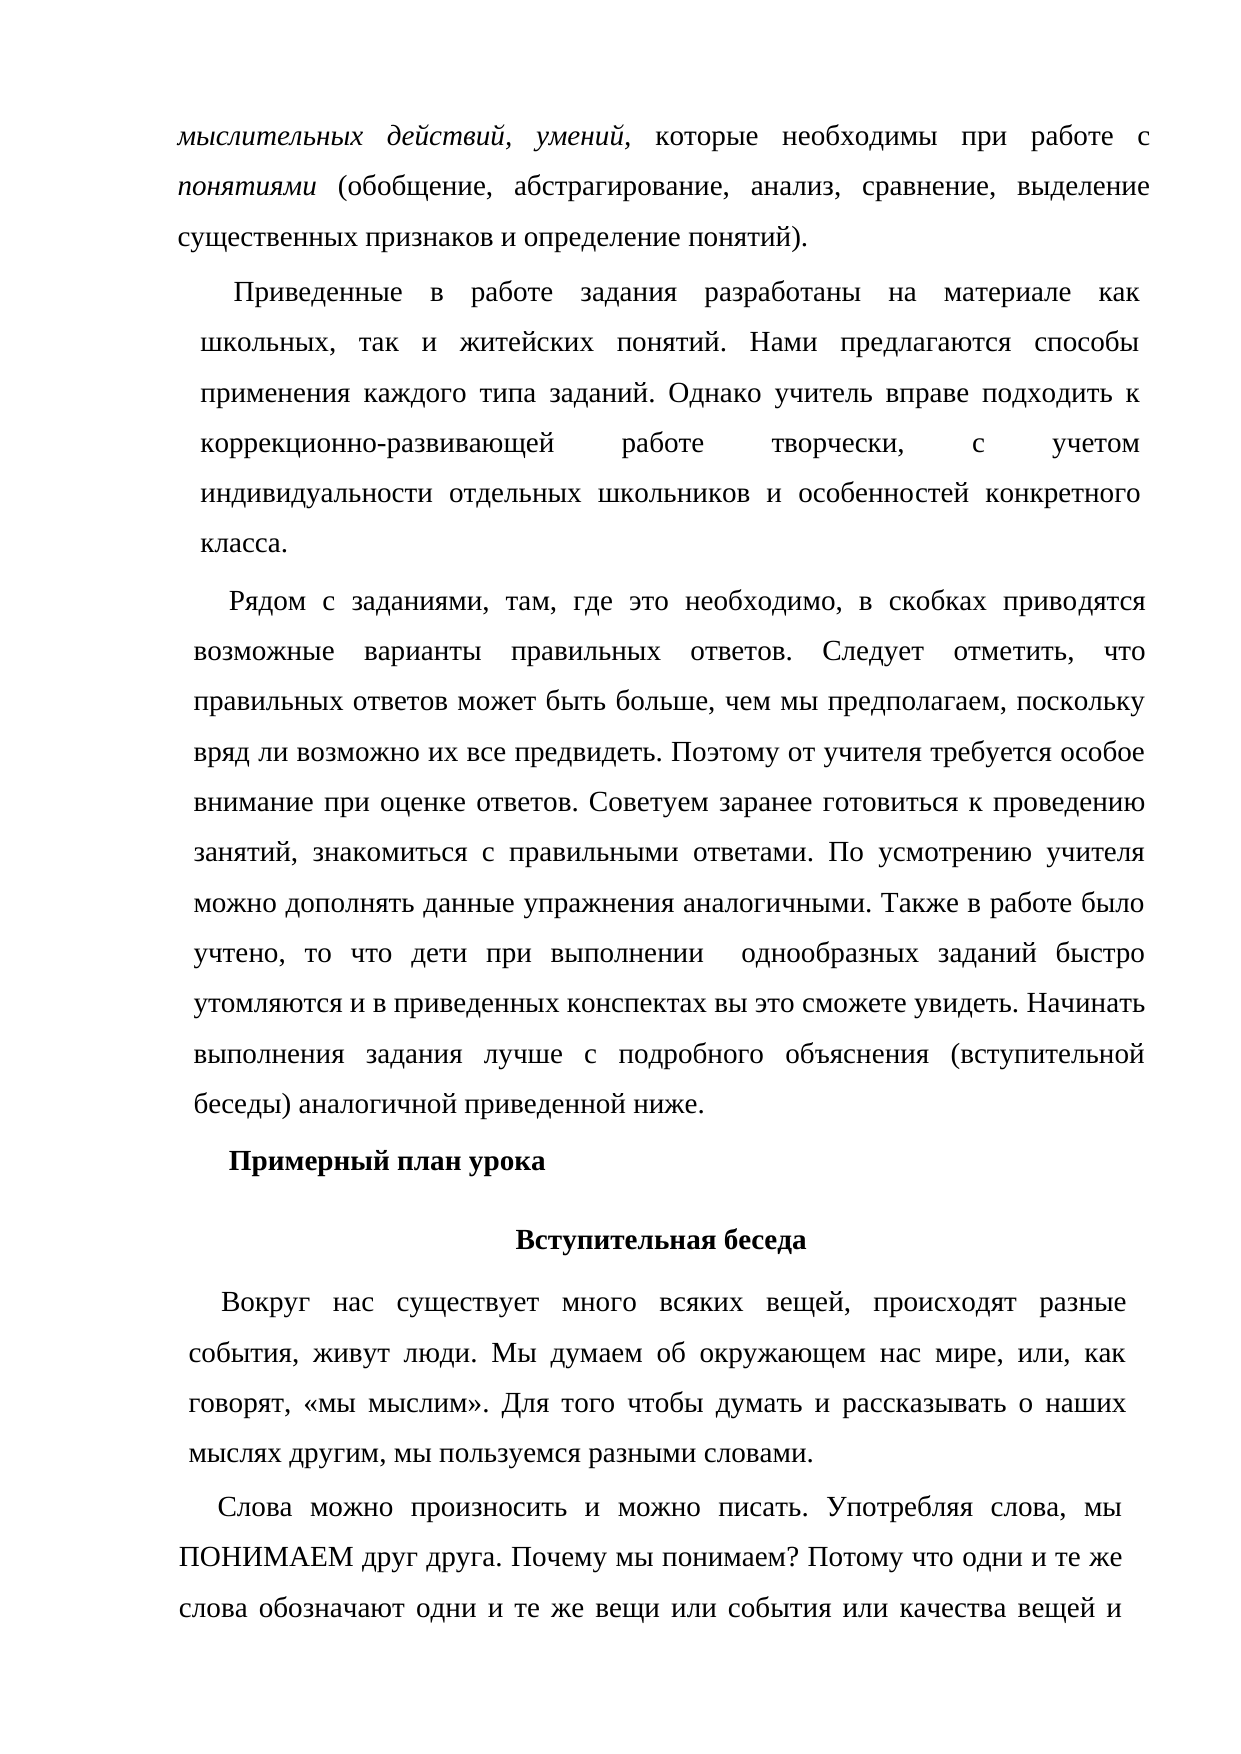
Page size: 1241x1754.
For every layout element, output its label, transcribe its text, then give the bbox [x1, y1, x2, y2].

text Приведенные в работе задания разработаны на материале как школьных, так и житейских понятий. Нами предлагаются способы применения каждого типа заданий. Однако учитель вправе подходить к коррекционно-развивающей работе творчески, с учетом индивидуальности отдельных школьников и особенностей конкретного класса. [200, 274, 1141, 559]
text Примерный план урока [193, 1143, 1146, 1177]
text Вокруг нас существует много всяких вещей, происходят разные события, живут люди. Мы думаем об окружающем нас мире, или, как говорят, «мы мыслим». Для того чтобы думать и рассказывать о наших мыслях другим, мы пользуемся разными словами. [188, 1284, 1127, 1469]
text Рядом с заданиями, там, где это необходимо, в скобках приводятся возможные варианты правильных ответов. Следует отметить, что правильных ответов может быть больше, чем мы предполагаем, поскольку вряд ли возможно их все предвидеть. Поэтому от учителя требуется особое внимание при оценке ответов. Советуем заранее готовиться к проведению занятий, знакомиться с правильными ответами. По усмотрению учителя можно дополнять данные упражнения аналогичными. Также в работе было учтено, то что дети при выполнении однообразных заданий быстро утомляются и в приведенных конспектах вы это сможете увидеть. Начинать выполнения задания лучше с подробного объяснения (вступительной беседы) аналогичной приведенной ниже. [193, 583, 1146, 1119]
text Вступительная беседа [177, 1222, 1145, 1256]
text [177, 118, 1151, 252]
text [179, 1489, 1123, 1623]
